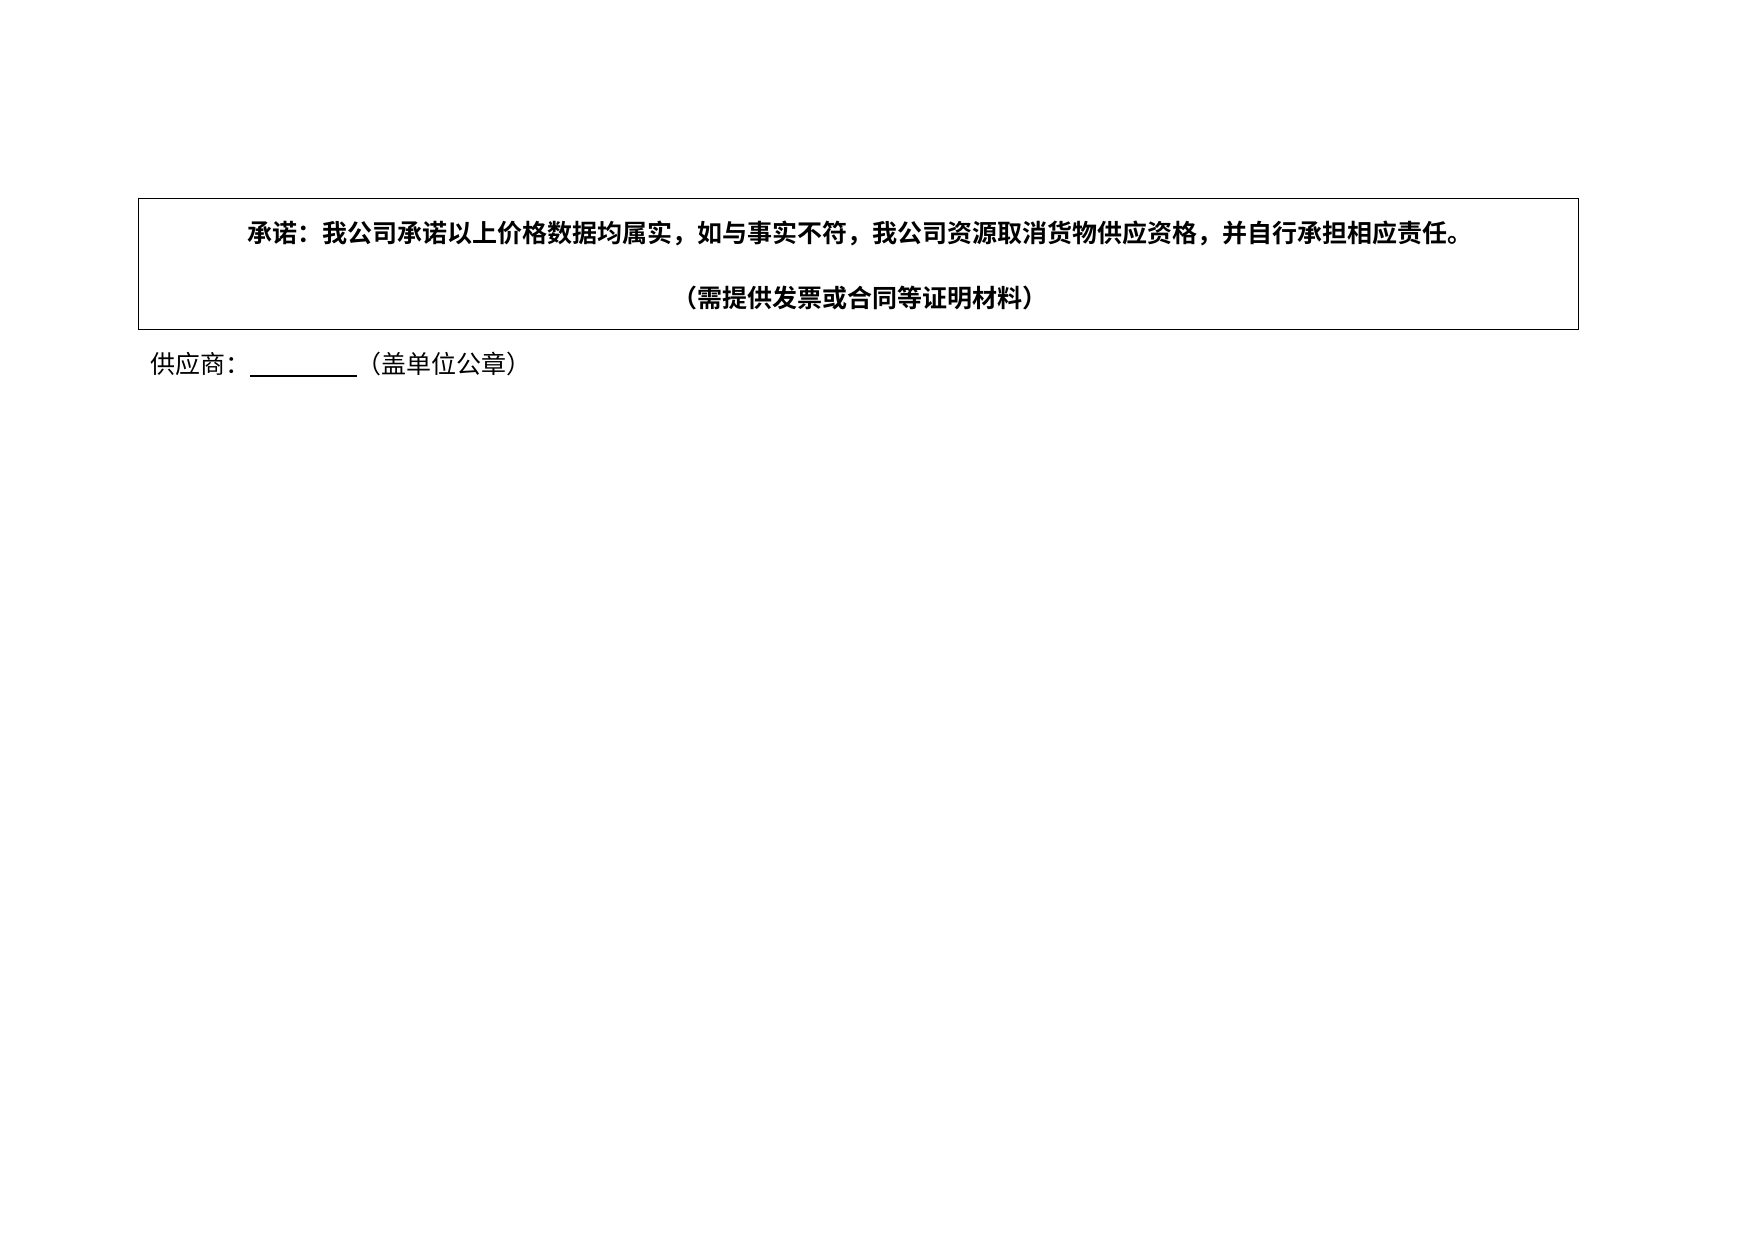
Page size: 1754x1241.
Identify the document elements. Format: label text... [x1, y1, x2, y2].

text 供应商： （盖单位公章） [150, 330, 1604, 395]
table_cell 承诺：我公司承诺以上价格数据均属实，如与事实不符，我公司资源取消货物供应资格，并自行承担相应责任。 （需提供发票或合同等证明材料） [139, 199, 1578, 329]
